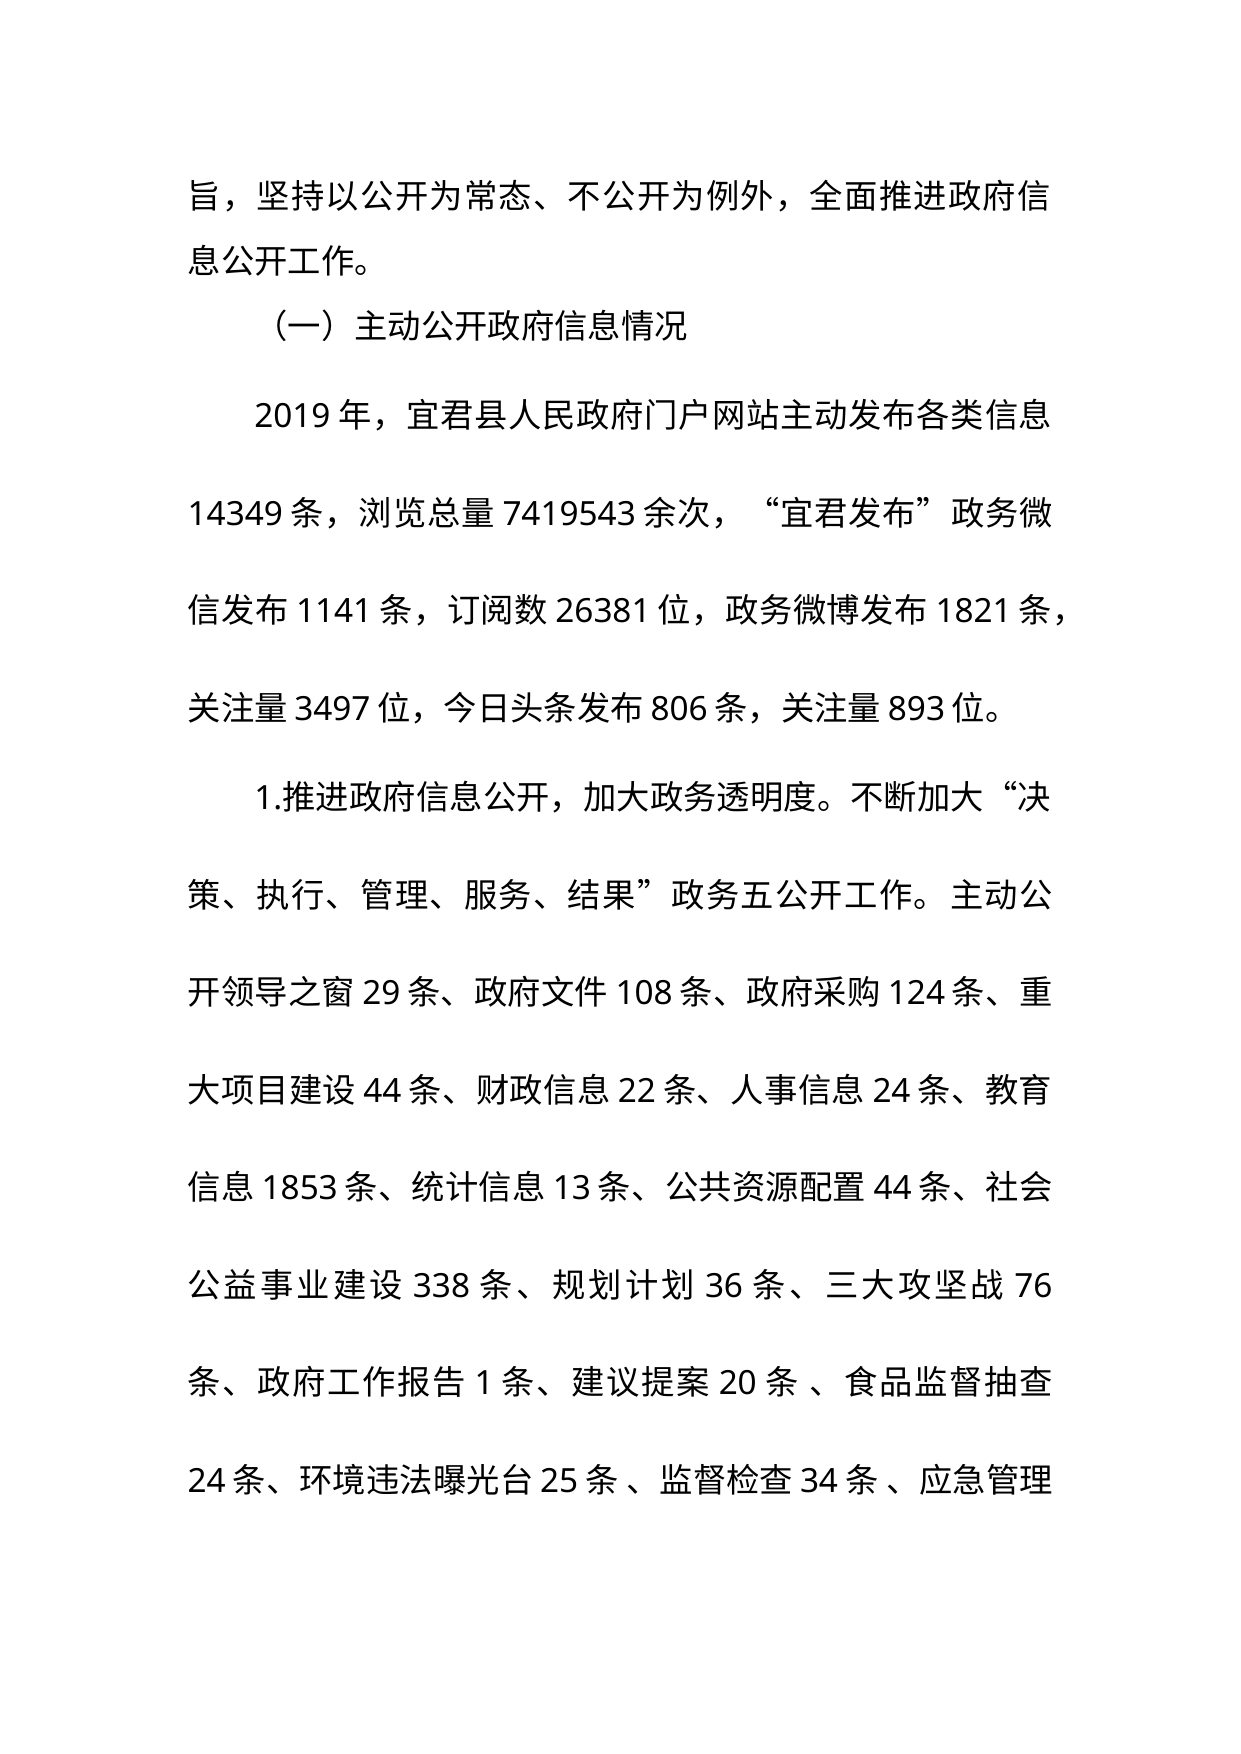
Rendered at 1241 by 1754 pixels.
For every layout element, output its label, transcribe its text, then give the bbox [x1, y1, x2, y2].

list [187, 763, 1053, 1510]
text 2019年，宜君县人民政府门户网站主动发布各类信息 14349条，浏览总量7419543余次，“宜君发布”政务微信发布1141条，订阅数26381位，政务微博发布1821条，关注量3497位，今日头条发布806条，关注量893位。 [187, 381, 1053, 738]
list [187, 162, 1053, 292]
list 主动公开政府信息情况 [187, 292, 1053, 357]
